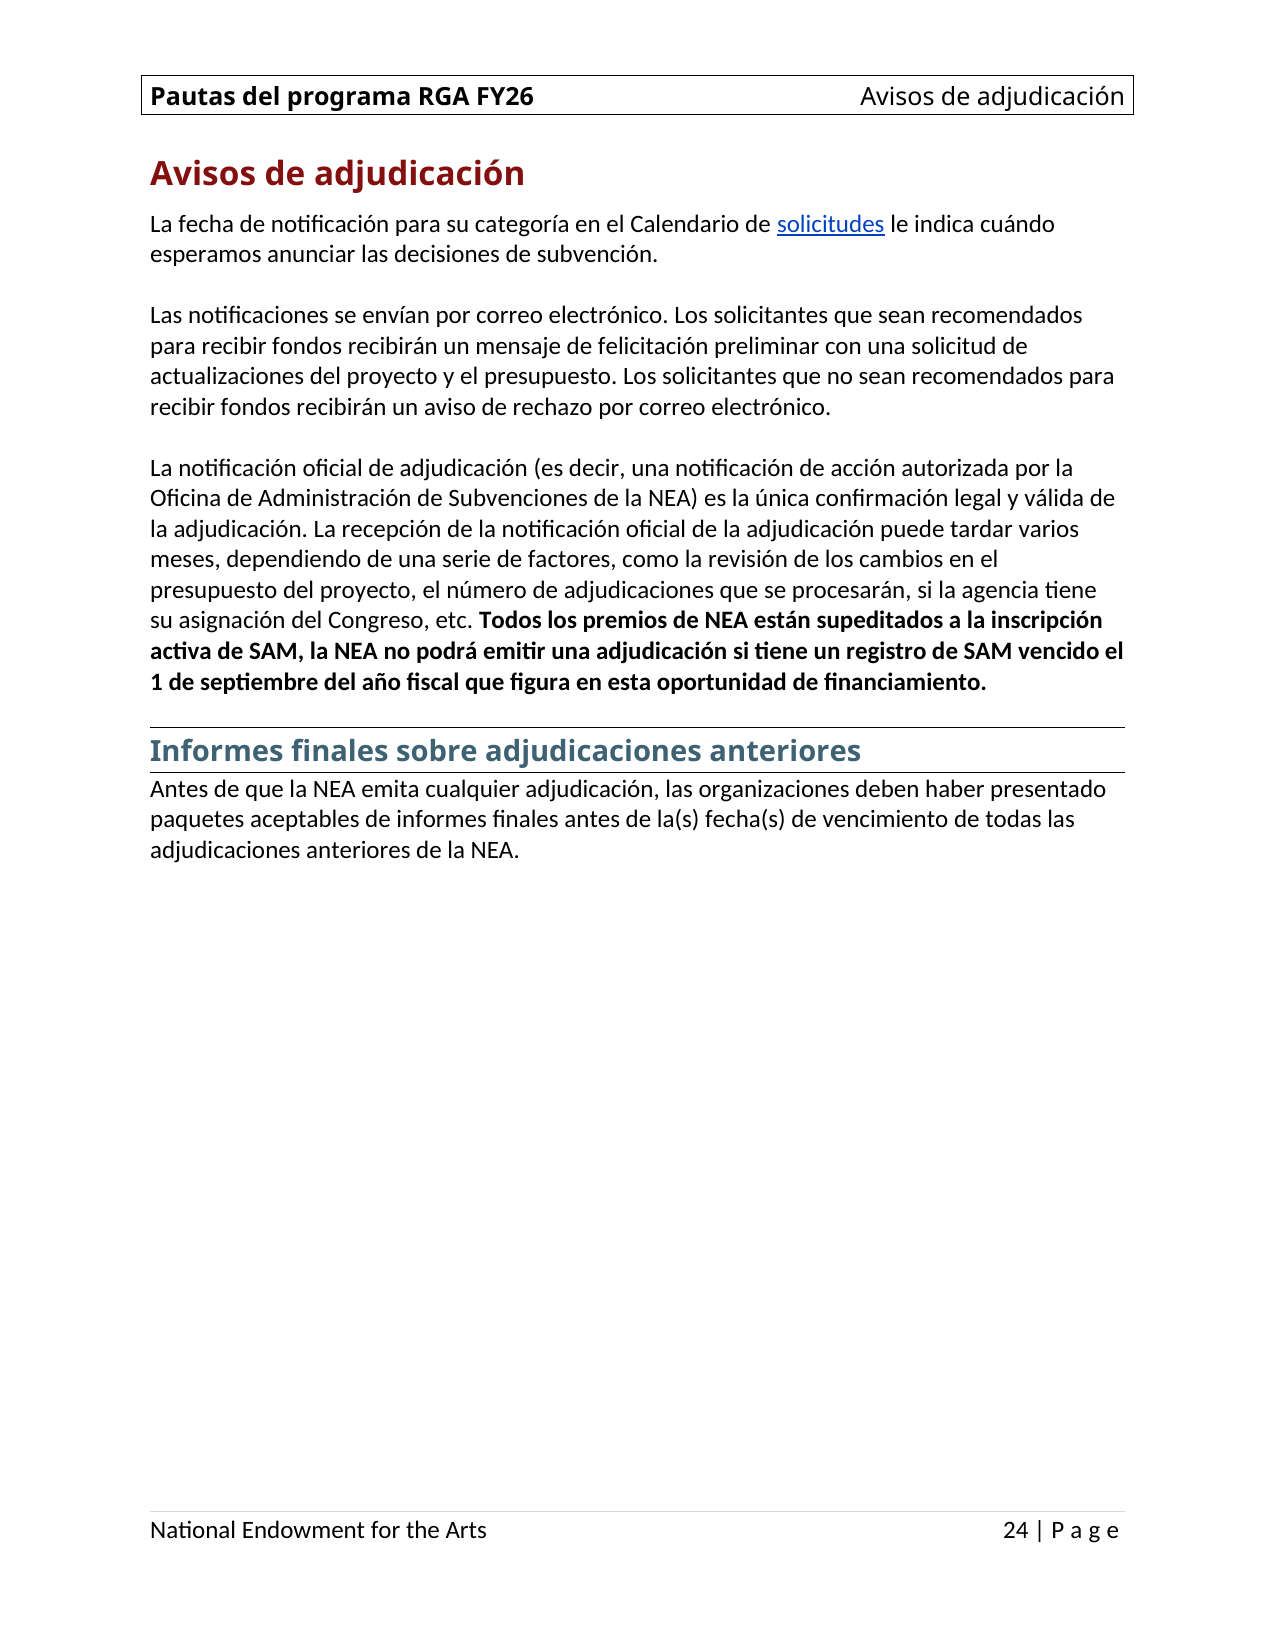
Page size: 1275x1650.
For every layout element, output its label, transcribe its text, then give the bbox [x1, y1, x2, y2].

subtitle Informes finales sobre adjudicaciones anteriores [150, 728, 1125, 772]
text Antes de que la NEA emita cualquier adjudicación, las organizaciones deben haber presentado paquetes aceptables de informes finales antes de la(s) fecha(s) de vencimiento de todas las adjudicaciones anteriores de la NEA. [150, 773, 1125, 864]
text La notificación oficial de adjudicación (es decir, una notificación de acción autorizada por la Oficina de Administración de Subvenciones de la NEA) es la única confirmación legal y válida de la adjudicación. La recepción de la notificación oficial de la adjudicación puede tardar varios meses, dependiendo de una serie de factores, como la revisión de los cambios en el presupuesto del proyecto, el número de adjudicaciones que se procesarán, si la agencia tiene su asignación del Congreso, etc. Todos los premios de NEA están supeditados a la inscripción activa de SAM, la NEA no podrá emitir una adjudicación si tiene un registro de SAM vencido el 1 de septiembre del año fiscal que figura en esta oportunidad de financiamiento. [150, 452, 1125, 696]
text Las notificaciones se envían por correo electrónico. Los solicitantes que sean recomendados para recibir fondos recibirán un mensaje de felicitación preliminar con una solicitud de actualizaciones del proyecto y el presupuesto. Los solicitantes que no sean recomendados para recibir fondos recibirán un aviso de rechazo por correo electrónico. [150, 299, 1125, 422]
subtitle Avisos de adjudicación [150, 150, 1125, 195]
text La fecha de notificación para su categoría en el Calendario de solicitudes le indica cuándo esperamos anunciar las decisiones de subvención. [150, 208, 1125, 269]
